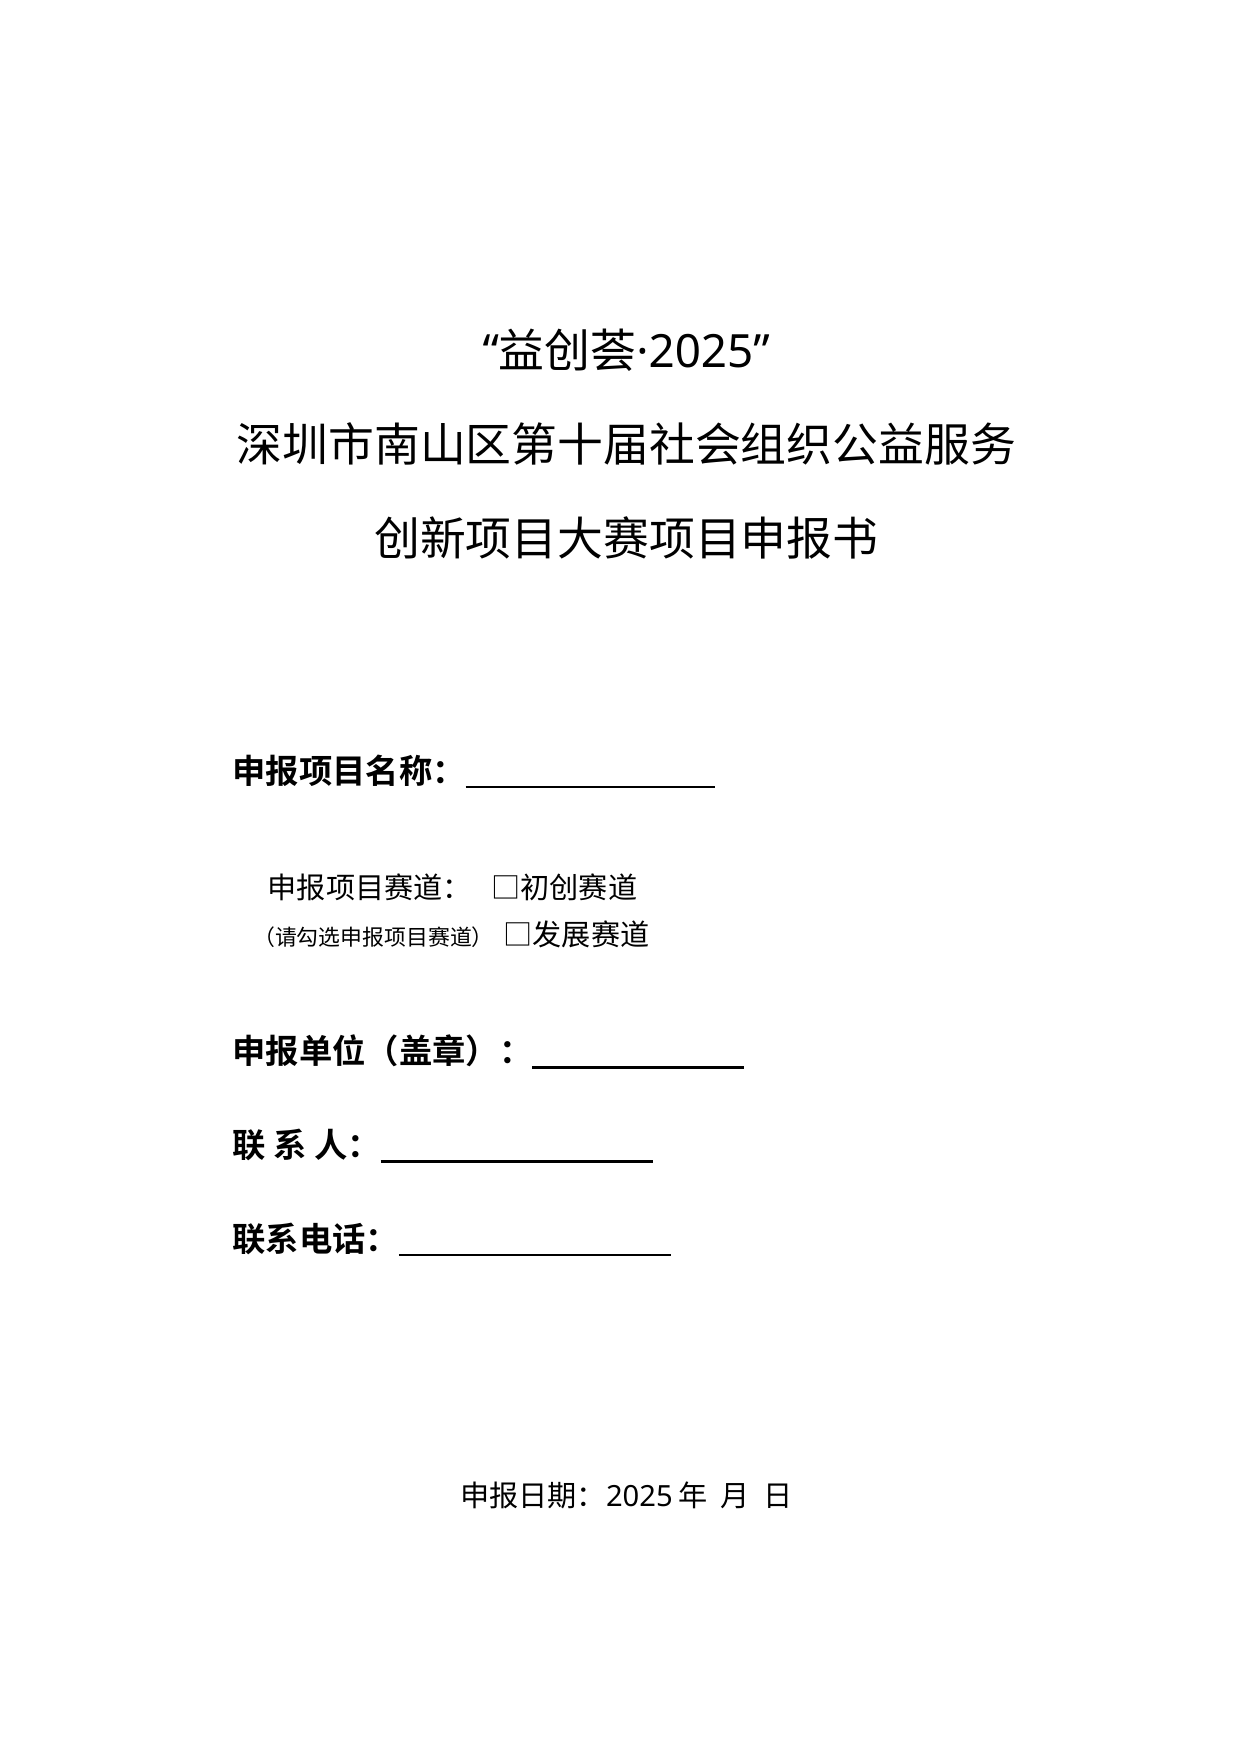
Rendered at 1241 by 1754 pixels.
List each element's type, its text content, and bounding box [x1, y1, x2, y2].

text 深圳市南山区第十届社会组织公益服务 [165, 395, 1087, 488]
text 创新项目大赛项目申报书 [165, 488, 1087, 582]
text 申报日期：2025年 月 日 [165, 1470, 1087, 1517]
text 申报单位（盖章）： [165, 1003, 1087, 1096]
text 申报项目名称： [165, 722, 1087, 816]
text （请勾选申报项目赛道） □发展赛道 [165, 909, 1087, 956]
text 申报项目赛道： □初创赛道 [165, 862, 1087, 909]
text 联 系 人： [165, 1096, 1087, 1190]
text 联系电话： [165, 1190, 1087, 1283]
text “益创荟·2025” [165, 301, 1087, 395]
